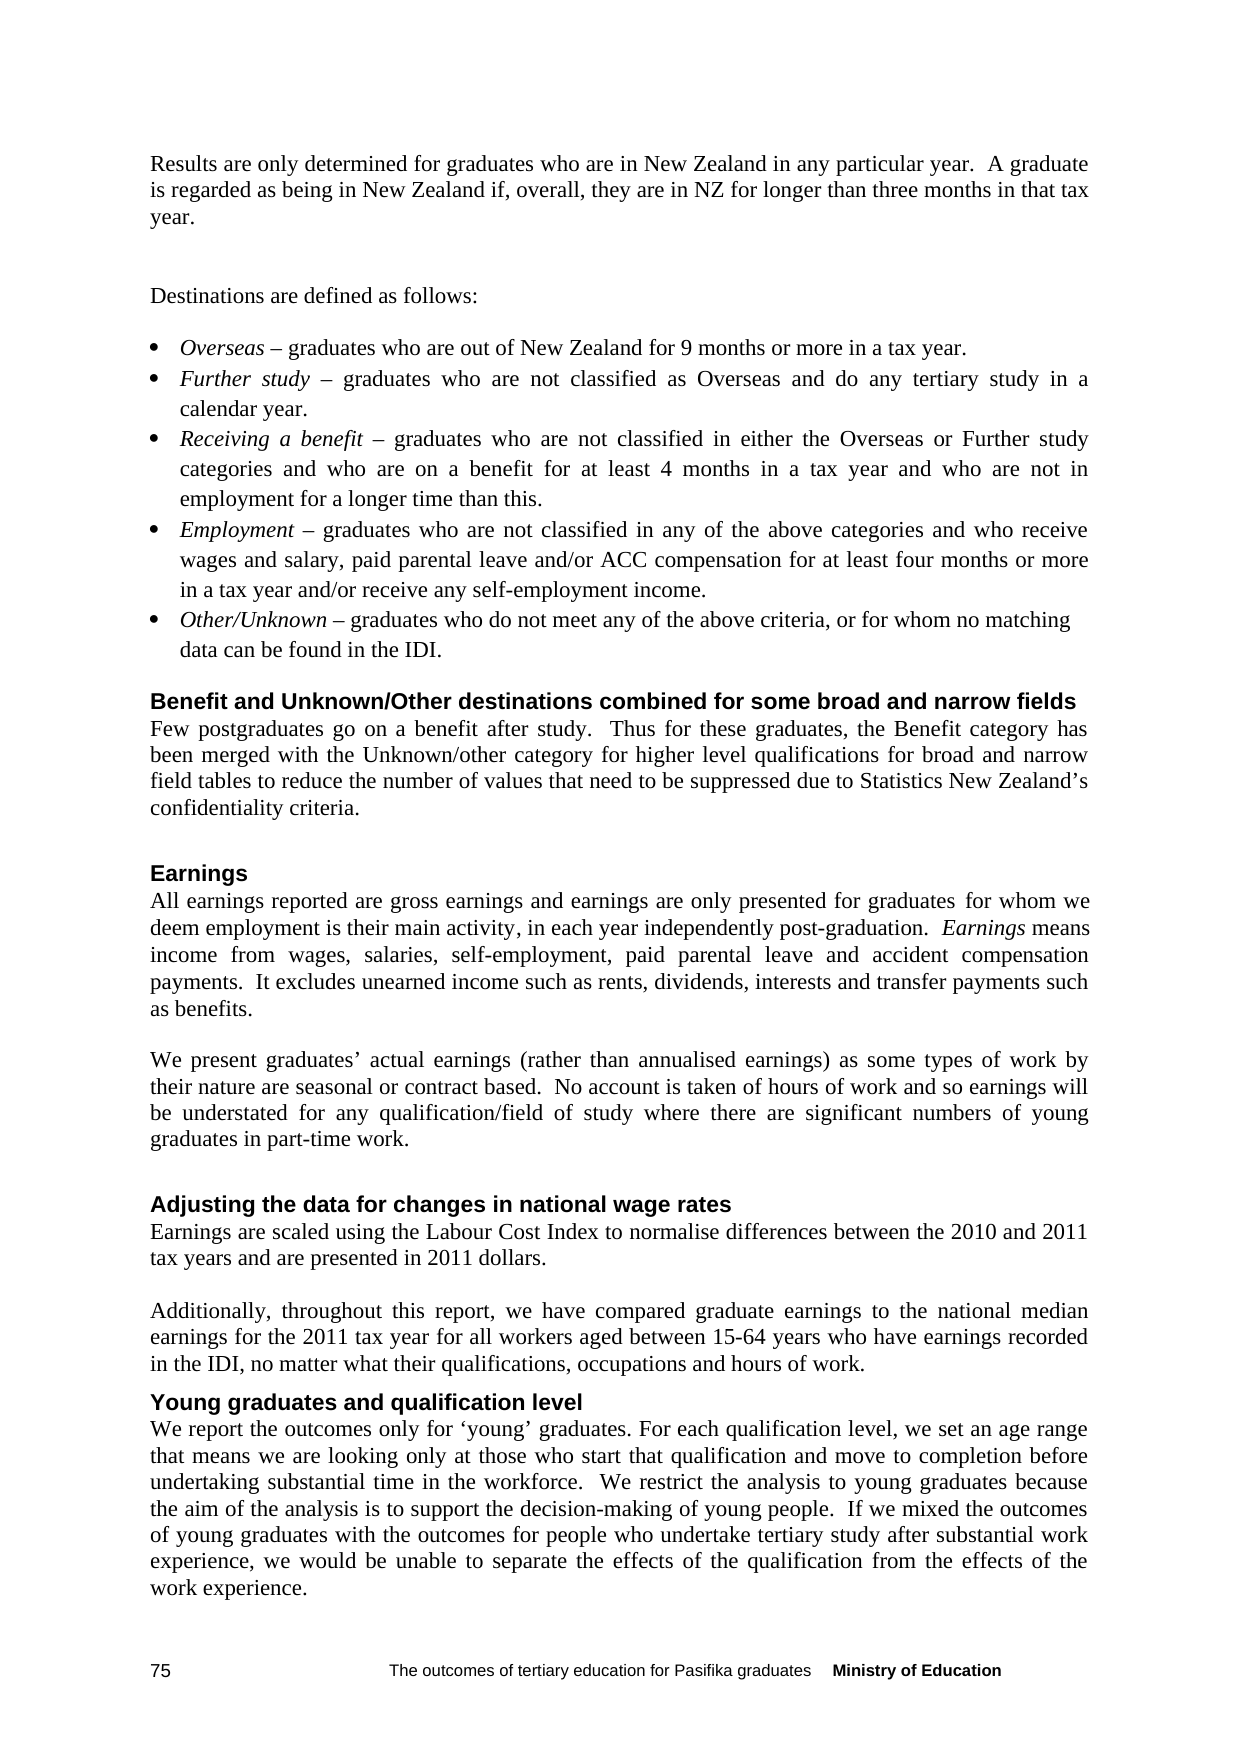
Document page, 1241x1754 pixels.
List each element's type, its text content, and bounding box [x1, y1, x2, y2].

text All earnings reported are gross earnings and earnings are only presented for graduates for whom we deem employment is their main activity, in each year independently post-graduation. Earnings means income from wages, salaries, self-employment, paid parental leave and accident compensation payments. It excludes unearned income such as rents, dividends, interests and transfer payments such as benefits. [150, 886, 1090, 1021]
text Earnings are scaled using the Labour Cost Index to normalise differences between the 2010 and 2011 tax years and are presented in 2011 dollars. [150, 1218, 1090, 1271]
list Other/Unknown – graduates who do not meet any of the above criteria, or for whom no matching data can be found in the IDI. [150, 606, 1090, 663]
text Additionally, throughout this report, we have compared graduate earnings to the national median earnings for the 2011 tax year for all workers aged between 15-64 years who have earnings recorded in the IDI, no matter what their qualifications, occupations and hours of work. [150, 1297, 1090, 1376]
list Overseas – graduates who are out of New Zealand for 9 months or more in a tax year. [150, 334, 1090, 361]
text Destinations are defined as follows: [150, 282, 1090, 308]
list Receiving a benefit – graduates who are not classified in either the Overseas or Further study categories and who are on a benefit for at least 4 months in a tax year and who are not in employment for a longer time than this. [150, 425, 1090, 512]
text Few postgraduates go on a benefit after study. Thus for these graduates, the Benefit category has been merged with the Unknown/other category for higher level qualifications for broad and narrow field tables to reduce the number of values that need to be suppressed due to Statistics New Zealand’s confidentiality criteria. [150, 715, 1090, 820]
text Results are only determined for graduates who are in New Zealand in any particular year. A graduate is regarded as being in New Zealand if, overall, they are in NZ for longer than three months in that tax year. [150, 150, 1090, 229]
text We report the outcomes only for ‘young’ graduates. For each qualification level, we set an age range that means we are looking only at those who start that qualification and move to completion before undertaking substantial time in the workforce. We restrict the analysis to young graduates because the aim of the analysis is to support the decision-making of young people. If we mixed the outcomes of young graduates with the outcomes for people who undertake tertiary study after substantial work experience, we would be unable to separate the effects of the qualification from the effects of the work experience. [150, 1416, 1090, 1600]
subtitle Young graduates and qualification level [150, 1388, 1090, 1416]
list Further study – graduates who are not classified as Overseas and do any tertiary study in a calendar year. [150, 365, 1090, 421]
subtitle Earnings [150, 859, 1090, 886]
list Employment – graduates who are not classified in any of the above categories and who receive wages and salary, paid parental leave and/or ACC compensation for at least four months or more in a tax year and/or receive any self-employment income. [150, 516, 1090, 602]
subtitle Adjusting the data for changes in national wage rates [150, 1191, 1090, 1218]
subtitle Benefit and Unknown/Other destinations combined for some broad and narrow fields [150, 688, 1090, 715]
text We present graduates’ actual earnings (rather than annualised earnings) as some types of work by their nature are seasonal or contract based. No account is taken of hours of work and so earnings will be understated for any qualification/field of study where there are significant numbers of young graduates in part-time work. [150, 1046, 1090, 1152]
